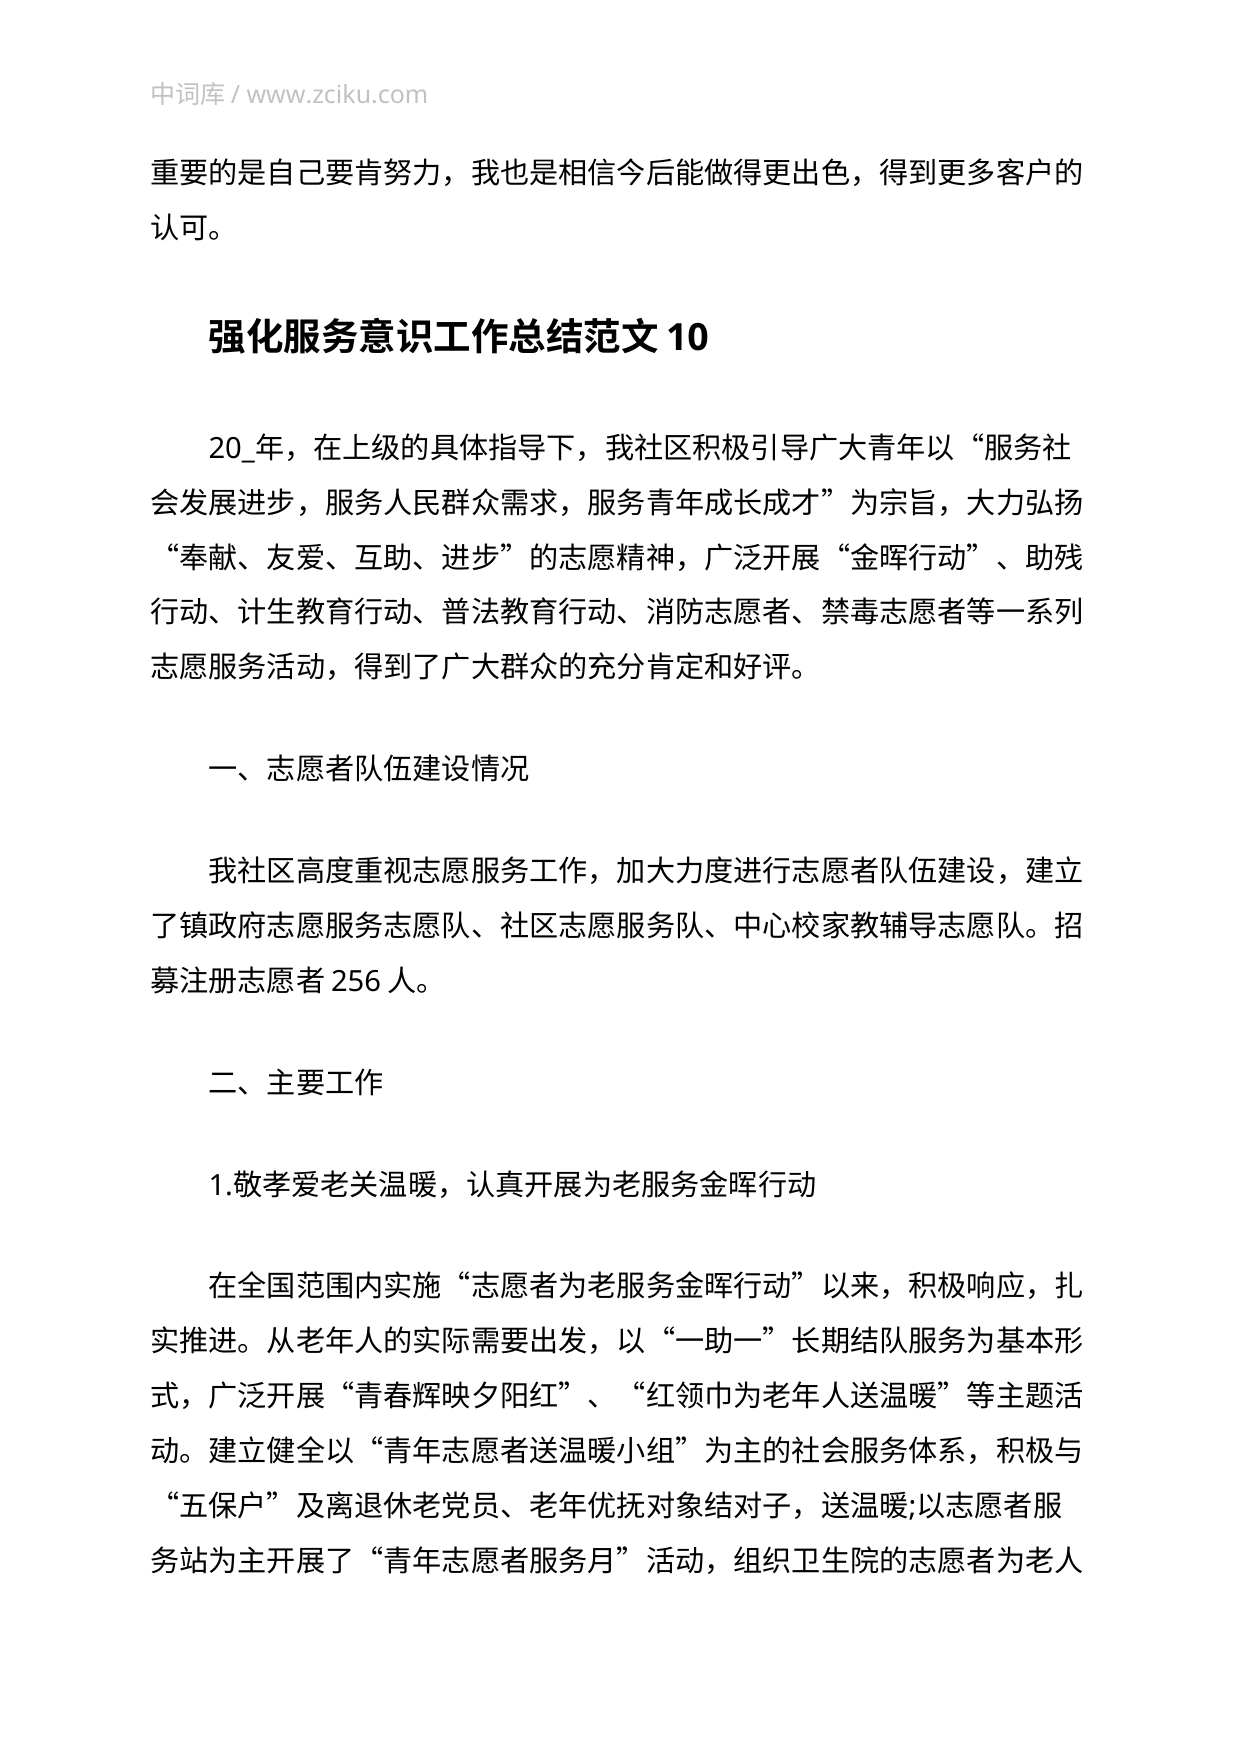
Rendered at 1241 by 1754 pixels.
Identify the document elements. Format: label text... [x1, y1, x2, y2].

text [150, 150, 1090, 247]
text 强化服务意识工作总结范文10 [150, 307, 1090, 361]
text 1.敬孝爱老关温暖，认真开展为老服务金晖行动 [150, 1161, 1090, 1203]
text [150, 1263, 1090, 1580]
text 一、志愿者队伍建设情况 [150, 746, 1090, 788]
text 二、主要工作 [150, 1059, 1090, 1102]
text 我社区高度重视志愿服务工作，加大力度进行志愿者队伍建设，建立了镇政府志愿服务志愿队、社区志愿服务队、中心校家教辅导志愿队。招募注册志愿者256人。 [150, 847, 1090, 1000]
text 20_年，在上级的具体指导下，我社区积极引导广大青年以“服务社会发展进步，服务人民群众需求，服务青年成长成才”为宗旨，大力弘扬“奉献、友爱、互助、进步”的志愿精神，广泛开展“金晖行动”、助残行动、计生教育行动、普法教育行动、消防志愿者、禁毒志愿者等一系列志愿服务活动，得到了广大群众的充分肯定和好评。 [150, 424, 1090, 686]
